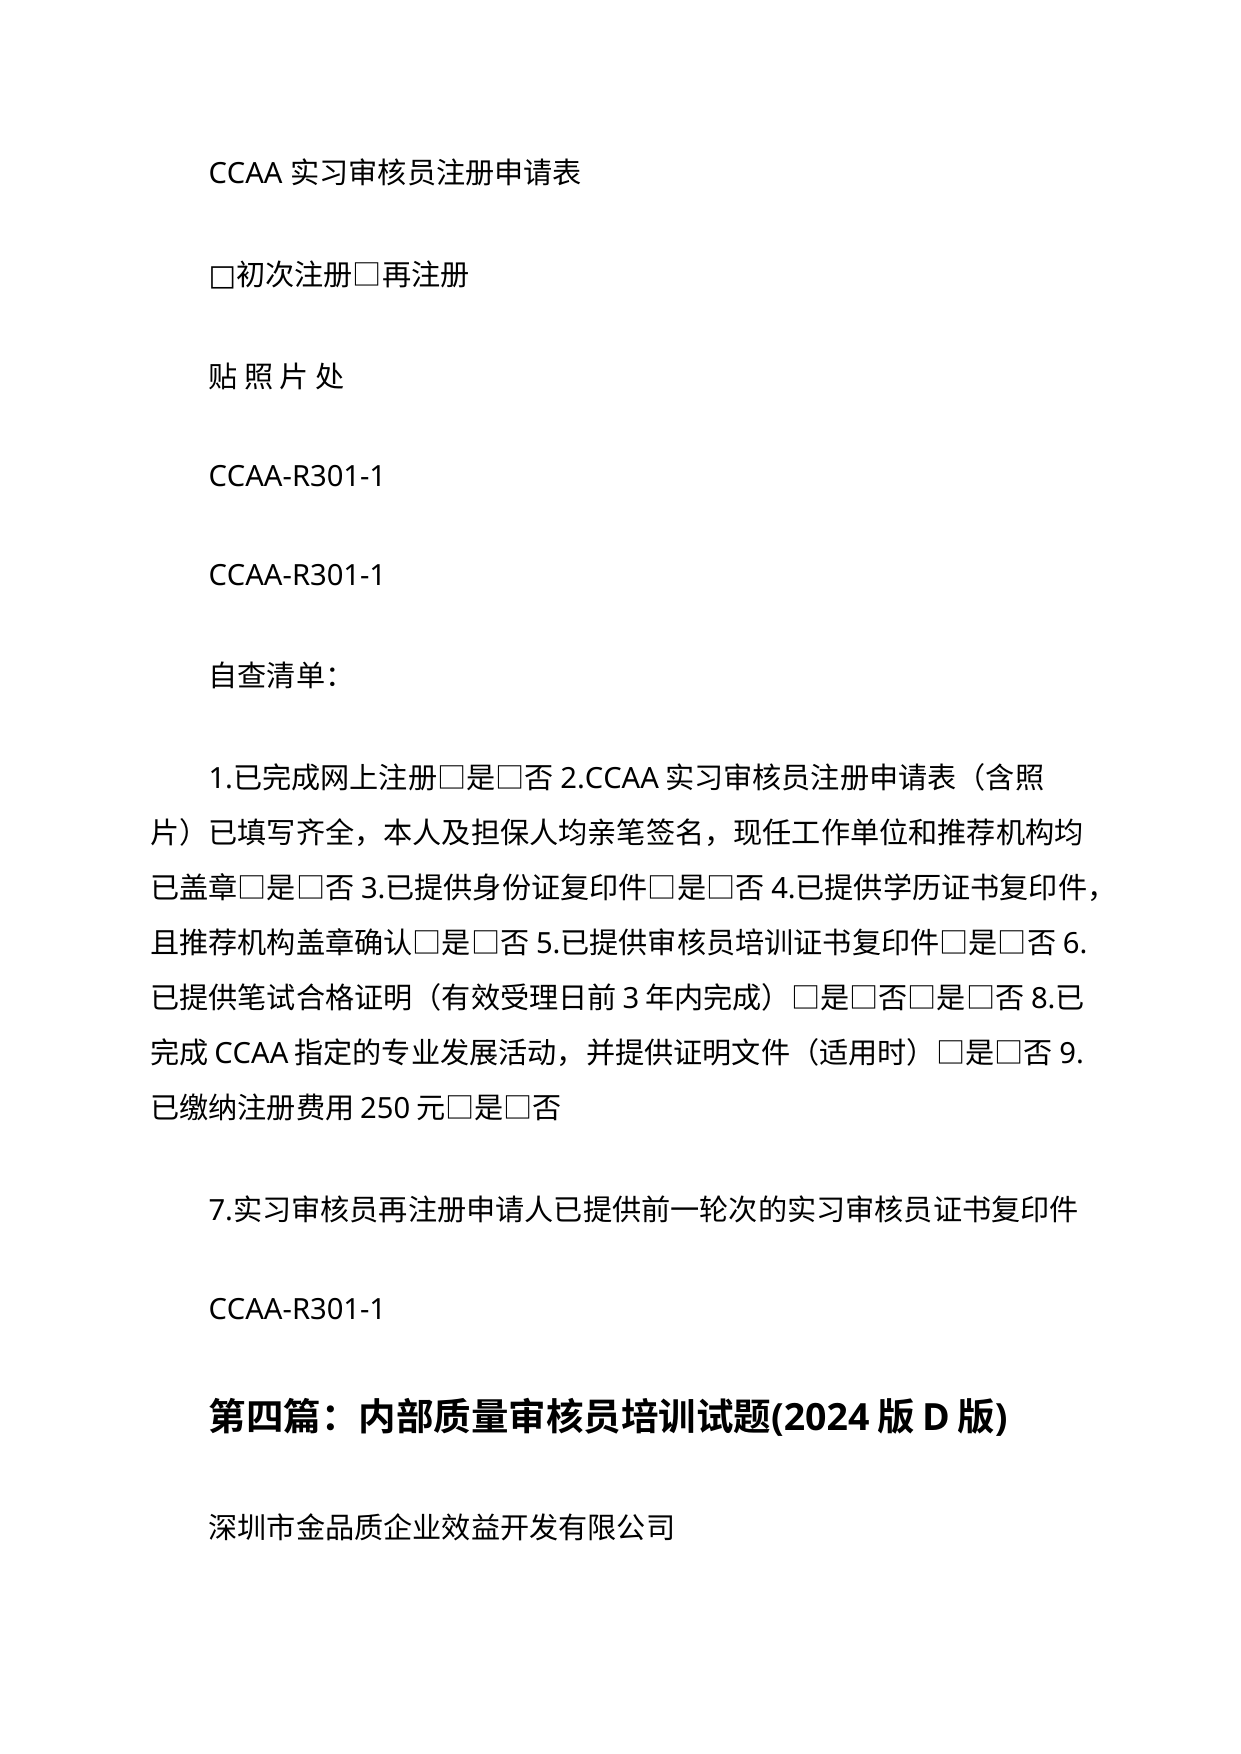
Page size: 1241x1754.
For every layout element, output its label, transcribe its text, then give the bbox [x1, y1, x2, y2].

text 1.已完成网上注册□是□否 2.CCAA实习审核员注册申请表（含照片）已填写齐全，本人及担保人均亲笔签名，现任工作单位和推荐机构均已盖章□是□否 3.已提供身份证复印件□是□否 4.已提供学历证书复印件，且推荐机构盖章确认□是□否 5.已提供审核员培训证书复印件□是□否 6.已提供笔试合格证明（有效受理日前3年内完成）□是□否□是□否 8.已完成CCAA指定的专业发展活动，并提供证明文件（适用时）□是□否 9.已缴纳注册费用250元□是□否 [150, 754, 1090, 1127]
text 深圳市金品质企业效益开发有限公司 [150, 1504, 1090, 1547]
text 7.实习审核员再注册申请人已提供前一轮次的实习审核员证书复印件 [150, 1186, 1090, 1229]
text 贴 照 片 处 [150, 354, 1090, 396]
text □初次注册□再注册 [150, 252, 1090, 294]
text CCAA 实习审核员注册申请表 [150, 150, 1090, 192]
text CCAA-R301-1 [150, 1288, 1090, 1328]
text CCAA-R301-1 [150, 456, 1090, 495]
text 自查清单： [150, 653, 1090, 695]
text CCAA-R301-1 [150, 554, 1090, 594]
text 第四篇：内部质量审核员培训试题(2024版D版) [150, 1387, 1090, 1441]
